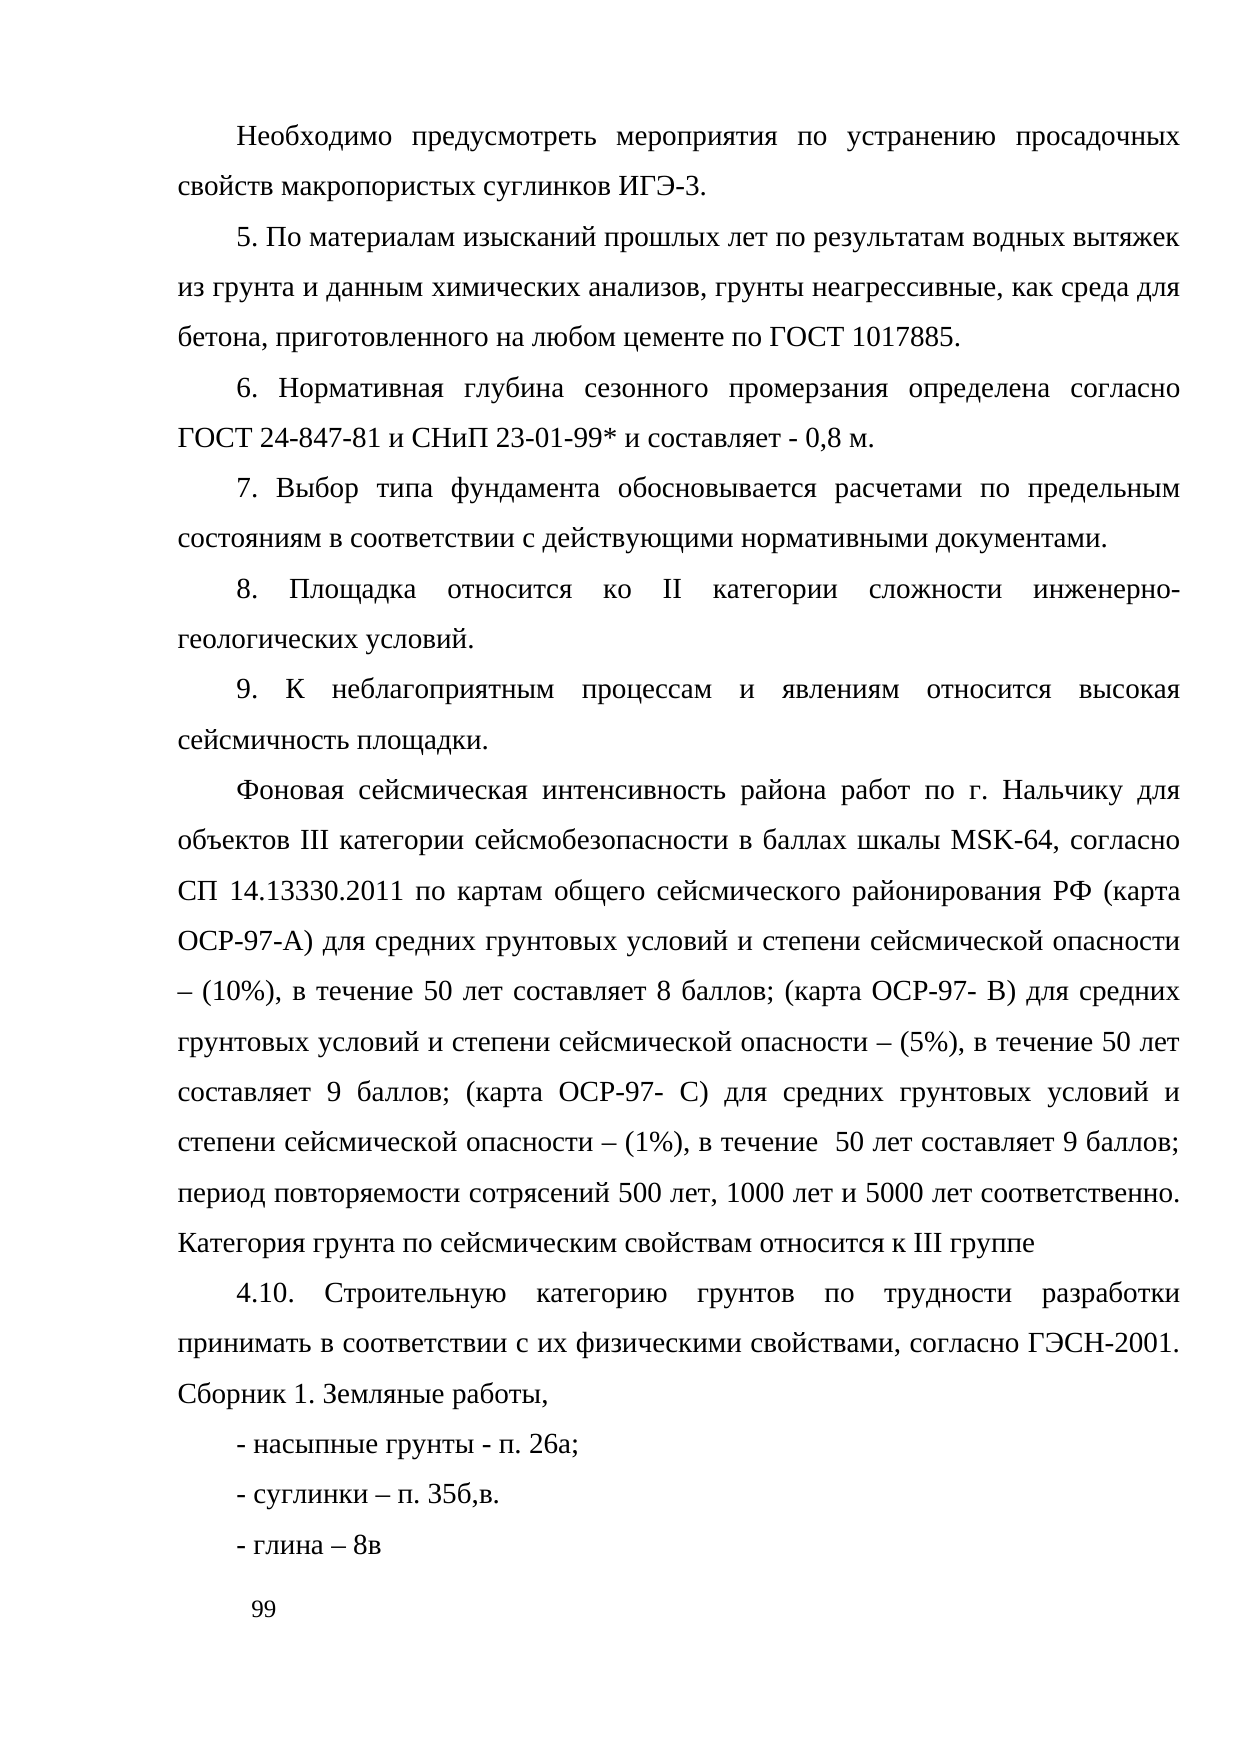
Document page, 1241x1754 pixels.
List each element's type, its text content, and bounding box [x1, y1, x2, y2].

text Фоновая сейсмическая интенсивность района работ по г. Нальчику для объектов III категории сейсмобезопасности в баллах шкалы MSK-64, согласно СП 14.13330.2011 по картам общего сейсмического районирования РФ (карта ОСР-97-А) для средних грунтовых условий и степени сейсмической опасности – (10%), в течение 50 лет составляет 8 баллов; (карта ОСР-97- В) для средних грунтовых условий и степени сейсмической опасности – (5%), в течение 50 лет составляет 9 баллов; (карта ОСР-97- С) для средних грунтовых условий и степени сейсмической опасности – (1%), в течение 50 лет составляет 9 баллов; период повторяемости сотрясений 500 лет, 1000 лет и 5000 лет соответственно. Категория грунта по сейсмическим свойствам относится к III группе [177, 772, 1181, 1258]
text 6. Нормативная глубина сезонного промерзания определена согласно ГОСТ 24-847-81 и СНиП 23-01-99* и составляет - 0,8 м. [177, 370, 1181, 453]
text 5. По материалам изысканий прошлых лет по результатам водных вытяжек из грунта и данным химических анализов, грунты неагрессивные, как среда для бетона, приготовленного на любом цементе по ГОСТ 1017885. [177, 219, 1181, 353]
text 8. Площадка относится ко II категории сложности инженерно-геологических условий. [177, 571, 1181, 655]
text - насыпные грунты - п. 26а; [177, 1426, 1181, 1460]
text 7. Выбор типа фундамента обосновывается расчетами по предельным состояниям в соответствии с действующими нормативными документами. [177, 470, 1181, 554]
text - глина – 8в [177, 1527, 1181, 1560]
text 4.10. Строительную категорию грунтов по трудности разработки принимать в соответствии с их физическими свойствами, согласно ГЭСН-2001. Сборник 1. Земляные работы, [177, 1275, 1181, 1409]
text - суглинки – п. 35б,в. [177, 1477, 1181, 1510]
text 9. К неблагоприятным процессам и явлениям относится высокая сейсмичность площадки. [177, 672, 1181, 755]
text Необходимо предусмотреть мероприятия по устранению просадочных свойств макропористых суглинков ИГЭ-3. [177, 118, 1181, 202]
